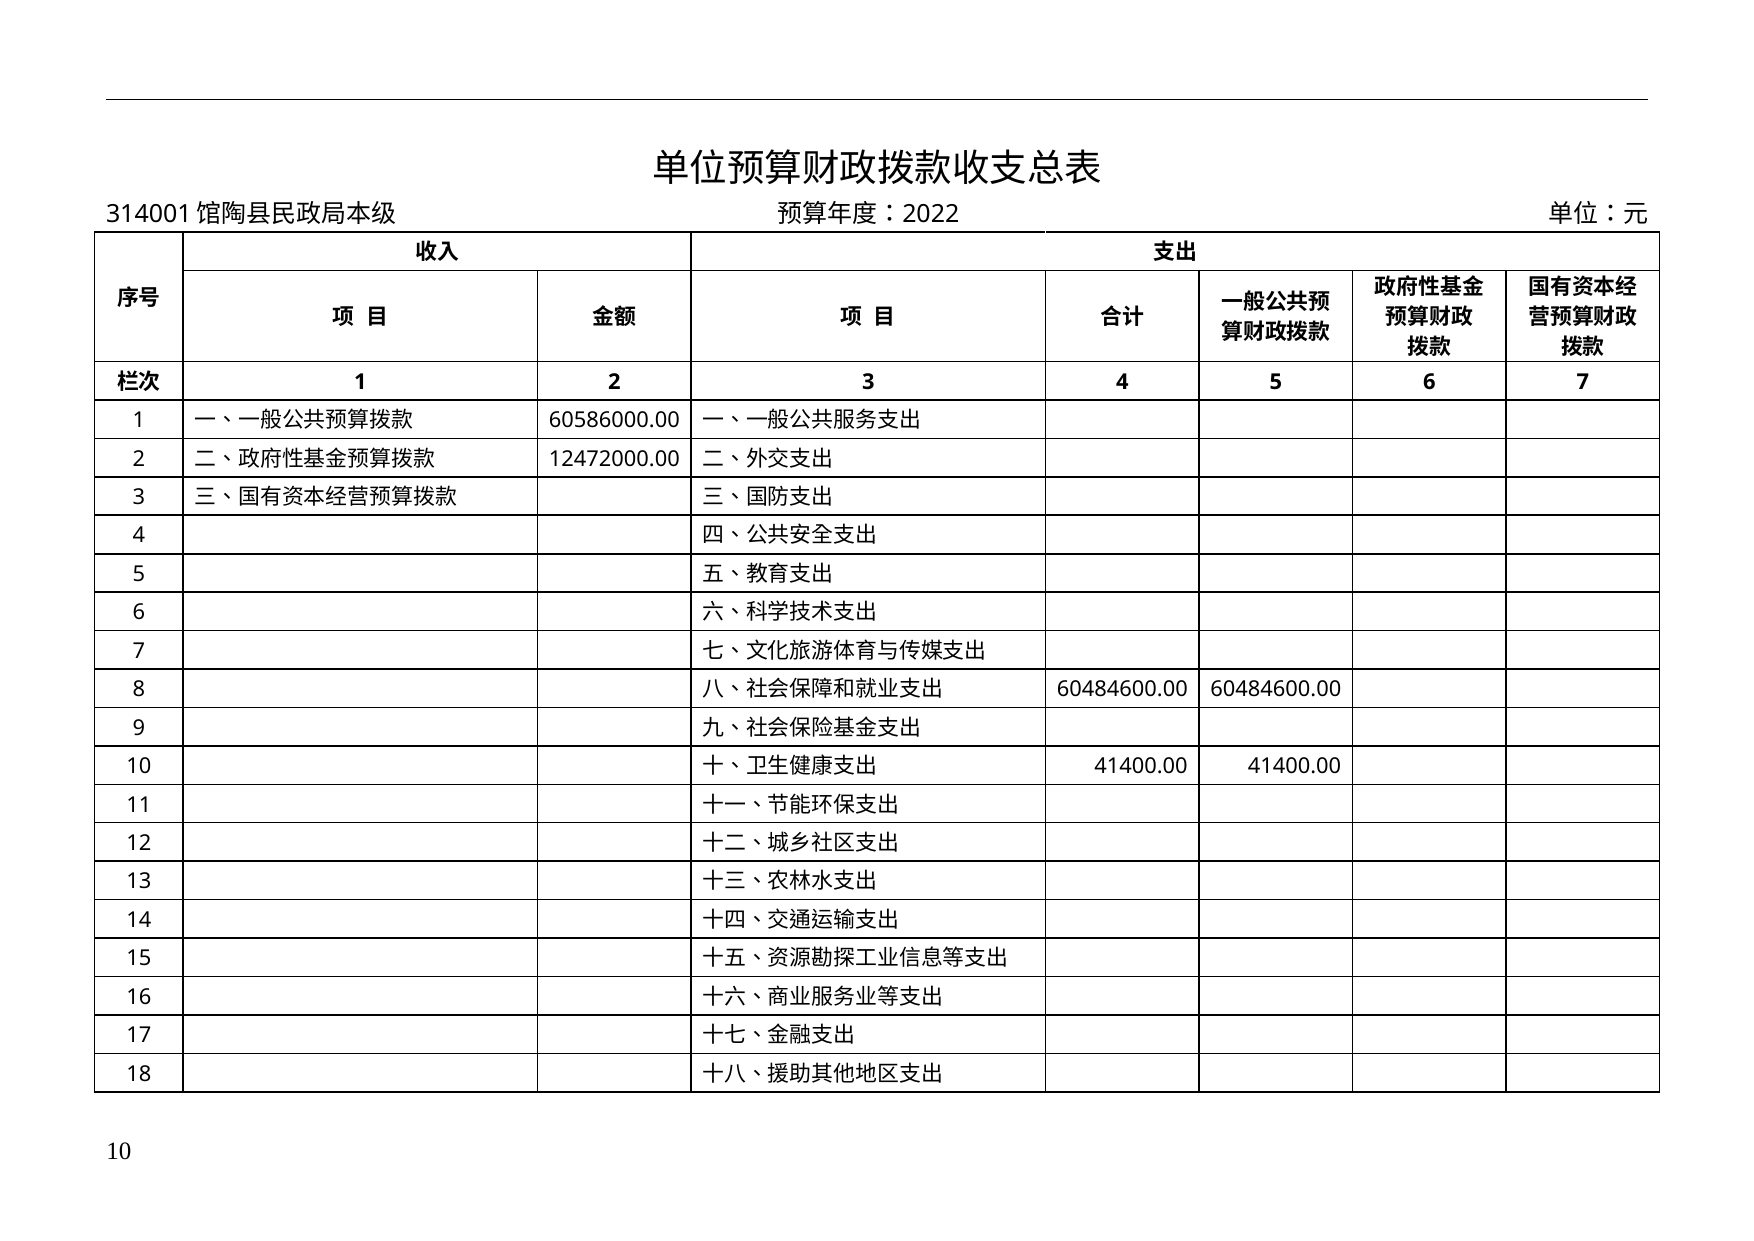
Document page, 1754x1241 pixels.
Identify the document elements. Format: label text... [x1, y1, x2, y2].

table_cell 项 目 [184, 271, 537, 361]
table_cell 5 [1200, 362, 1352, 399]
table_cell [538, 555, 690, 591]
table_cell 三、国防支出 [692, 478, 1045, 514]
table_cell 8 [95, 670, 182, 707]
table_cell [1353, 555, 1505, 591]
table_cell 收入 [184, 233, 690, 270]
table_cell [184, 747, 537, 783]
table_cell 栏次 [95, 362, 182, 399]
table_cell 政府性基金预算财政 拨款 [1353, 271, 1505, 361]
table_cell 13 [95, 862, 182, 899]
table_header 314001馆陶县民政局本级 [95, 195, 690, 231]
table_cell [1507, 785, 1659, 822]
table_cell [538, 977, 690, 1014]
table_cell [184, 555, 537, 591]
table_cell 十七、金融支出 [692, 1016, 1045, 1052]
table_cell [1353, 823, 1505, 860]
table_cell [1046, 478, 1198, 514]
table_cell [1200, 401, 1352, 437]
table_cell [1507, 862, 1659, 899]
table_cell 九、社会保险基金支出 [692, 708, 1045, 745]
table_cell [1507, 1054, 1659, 1091]
table_cell [184, 593, 537, 630]
table_cell [538, 900, 690, 937]
table_cell 1 [95, 401, 182, 437]
table_cell 项 目 [692, 271, 1045, 361]
table_cell 15 [95, 939, 182, 976]
table_cell [1507, 977, 1659, 1014]
table_cell [1046, 439, 1198, 476]
table_cell [1046, 1016, 1198, 1052]
table_cell [538, 478, 690, 514]
table_cell [184, 631, 537, 668]
table_cell 一、一般公共预算拨款 [184, 401, 537, 437]
table_cell 十一、节能环保支出 [692, 785, 1045, 822]
table_cell [1507, 708, 1659, 745]
table_header 预算年度：2022 [692, 195, 1045, 231]
table_cell [1200, 823, 1352, 860]
table_cell 十八、援助其他地区支出 [692, 1054, 1045, 1091]
table_cell 7 [95, 631, 182, 668]
text 单位预算财政拨款收支总表 [106, 142, 1648, 193]
table_cell 八、社会保障和就业支出 [692, 670, 1045, 707]
table_cell [1507, 516, 1659, 553]
table_cell [538, 1054, 690, 1091]
table_cell 国有资本经营预算财政拨款 [1507, 271, 1659, 361]
table_cell [1353, 1054, 1505, 1091]
table_cell [1353, 478, 1505, 514]
table_cell 6 [95, 593, 182, 630]
table_cell [184, 977, 537, 1014]
table_cell [1200, 939, 1352, 976]
table_cell [538, 939, 690, 976]
table_cell [1200, 555, 1352, 591]
table_cell [184, 1016, 537, 1052]
table_cell 41400.00 [1200, 747, 1352, 783]
table_cell [1200, 516, 1352, 553]
table_cell [1046, 593, 1198, 630]
table_cell [538, 670, 690, 707]
table_cell [1200, 631, 1352, 668]
table_cell [538, 593, 690, 630]
table_cell [1353, 785, 1505, 822]
table_cell [1353, 708, 1505, 745]
table_cell [1353, 631, 1505, 668]
table_cell 1 [184, 362, 537, 399]
table_cell 7 [1507, 362, 1659, 399]
table_cell [184, 862, 537, 899]
table_cell 十二、城乡社区支出 [692, 823, 1045, 860]
table_cell 十五、资源勘探工业信息等支出 [692, 939, 1045, 976]
table_cell 11 [95, 785, 182, 822]
table_cell [184, 708, 537, 745]
table_cell 16 [95, 977, 182, 1014]
table_cell [1200, 1054, 1352, 1091]
table_cell [1507, 631, 1659, 668]
table_cell [538, 785, 690, 822]
table_cell [1200, 593, 1352, 630]
table_cell [1507, 593, 1659, 630]
table_cell 60484600.00 [1200, 670, 1352, 707]
table_cell 9 [95, 708, 182, 745]
table_cell [1507, 478, 1659, 514]
table_cell 五、教育支出 [692, 555, 1045, 591]
table_cell [538, 862, 690, 899]
table_cell [538, 631, 690, 668]
table_cell [1046, 862, 1198, 899]
table_cell 60586000.00 [538, 401, 690, 437]
table_cell 十、卫生健康支出 [692, 747, 1045, 783]
table_cell [1046, 939, 1198, 976]
table_cell 金额 [538, 271, 690, 361]
table_cell [1507, 939, 1659, 976]
table_cell 二、政府性基金预算拨款 [184, 439, 537, 476]
table_cell 2 [538, 362, 690, 399]
table_cell [1046, 1054, 1198, 1091]
table_cell 十三、农林水支出 [692, 862, 1045, 899]
table_cell [184, 823, 537, 860]
table_cell [1507, 439, 1659, 476]
table_cell [1353, 439, 1505, 476]
table_cell [1507, 747, 1659, 783]
table_cell 一、一般公共服务支出 [692, 401, 1045, 437]
table_cell [1353, 900, 1505, 937]
table_cell [1046, 555, 1198, 591]
table_cell [538, 1016, 690, 1052]
table_cell 4 [95, 516, 182, 553]
table_cell [1046, 823, 1198, 860]
table_cell [538, 708, 690, 745]
table_cell [1353, 977, 1505, 1014]
table_cell [1046, 785, 1198, 822]
table_cell [1046, 631, 1198, 668]
table_cell 三、国有资本经营预算拨款 [184, 478, 537, 514]
table_cell 四、公共安全支出 [692, 516, 1045, 553]
table_cell [538, 747, 690, 783]
table_cell [1507, 670, 1659, 707]
table_cell 3 [95, 478, 182, 514]
table_cell 5 [95, 555, 182, 591]
table_cell 十四、交通运输支出 [692, 900, 1045, 937]
table_cell [1507, 900, 1659, 937]
table_cell [1046, 708, 1198, 745]
table_cell 一般公共预算财政拨款 [1200, 271, 1352, 361]
table_cell [1353, 747, 1505, 783]
table_cell [1046, 401, 1198, 437]
table_cell [1200, 439, 1352, 476]
table_cell 3 [692, 362, 1045, 399]
table_cell [184, 670, 537, 707]
table_cell [1353, 862, 1505, 899]
table_cell [1046, 900, 1198, 937]
table_cell [538, 823, 690, 860]
table_cell [1507, 401, 1659, 437]
table_cell 60484600.00 [1046, 670, 1198, 707]
table_cell [184, 939, 537, 976]
table_cell [1353, 939, 1505, 976]
table_cell [1200, 900, 1352, 937]
table_cell 6 [1353, 362, 1505, 399]
table_cell 18 [95, 1054, 182, 1091]
table_cell [1353, 670, 1505, 707]
table_cell [1507, 1016, 1659, 1052]
table_cell 十六、商业服务业等支出 [692, 977, 1045, 1014]
table_cell 12 [95, 823, 182, 860]
table_cell 2 [95, 439, 182, 476]
table_cell [184, 1054, 537, 1091]
table_cell 14 [95, 900, 182, 937]
table_cell [1353, 593, 1505, 630]
table_cell 12472000.00 [538, 439, 690, 476]
table_cell [1353, 1016, 1505, 1052]
table_cell [538, 516, 690, 553]
table_cell [1353, 401, 1505, 437]
table_cell 41400.00 [1046, 747, 1198, 783]
table_cell 七、文化旅游体育与传媒支出 [692, 631, 1045, 668]
table_cell 序号 [95, 233, 182, 361]
table_cell [1046, 516, 1198, 553]
table_cell [1200, 977, 1352, 1014]
table_cell 4 [1046, 362, 1198, 399]
table_header 单位：元 [1046, 195, 1659, 231]
table_cell 10 [95, 747, 182, 783]
table_cell [1200, 478, 1352, 514]
table_cell 二、外交支出 [692, 439, 1045, 476]
table_cell 17 [95, 1016, 182, 1052]
table_cell 支出 [692, 233, 1659, 270]
table_cell [1200, 862, 1352, 899]
table_cell [1200, 708, 1352, 745]
table_cell [184, 516, 537, 553]
table_cell [1507, 555, 1659, 591]
table_cell [184, 900, 537, 937]
table_cell [1046, 977, 1198, 1014]
table_cell [1507, 823, 1659, 860]
table_cell 六、科学技术支出 [692, 593, 1045, 630]
table_cell [1200, 785, 1352, 822]
table_cell 合计 [1046, 271, 1198, 361]
table_cell [1353, 516, 1505, 553]
table_cell [1200, 1016, 1352, 1052]
table_cell [184, 785, 537, 822]
